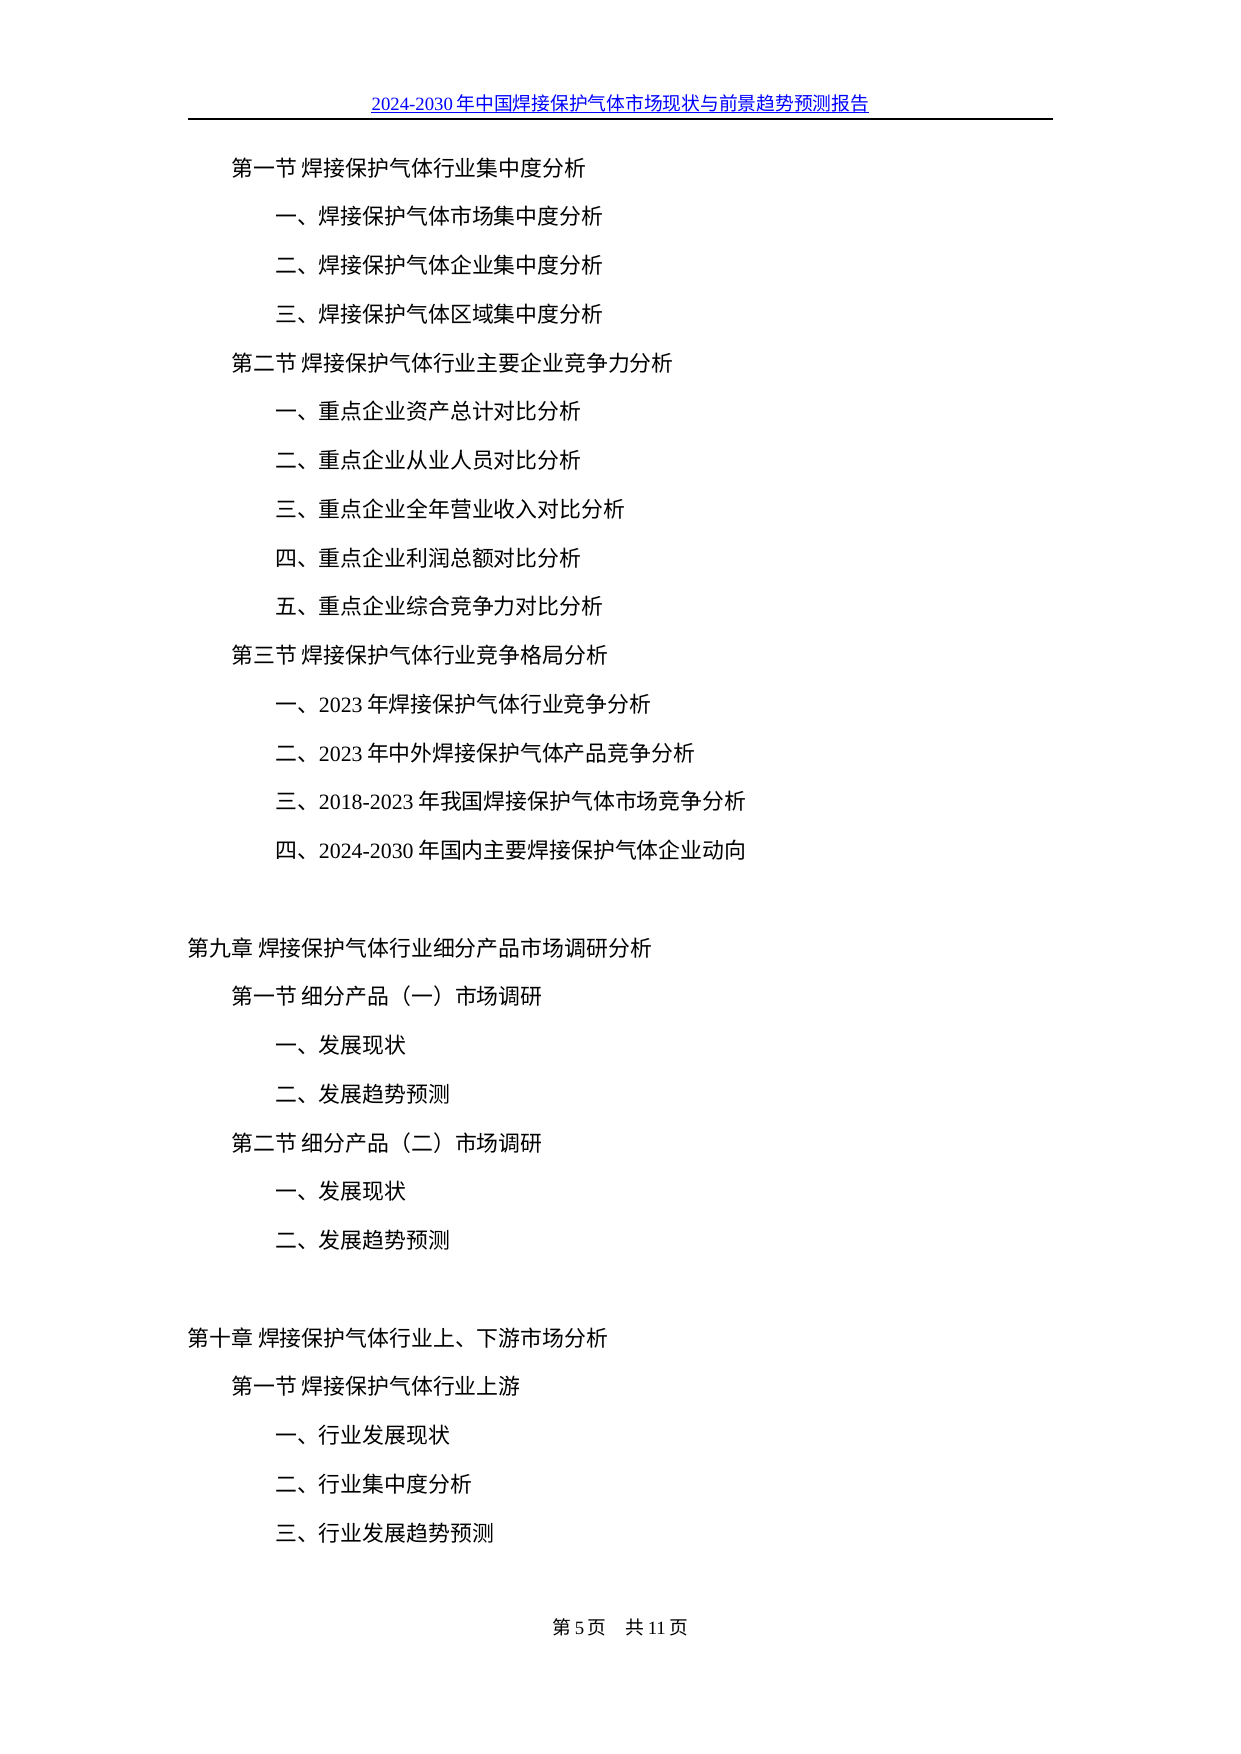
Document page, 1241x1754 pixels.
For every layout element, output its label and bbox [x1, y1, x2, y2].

text [187, 150, 1053, 1548]
